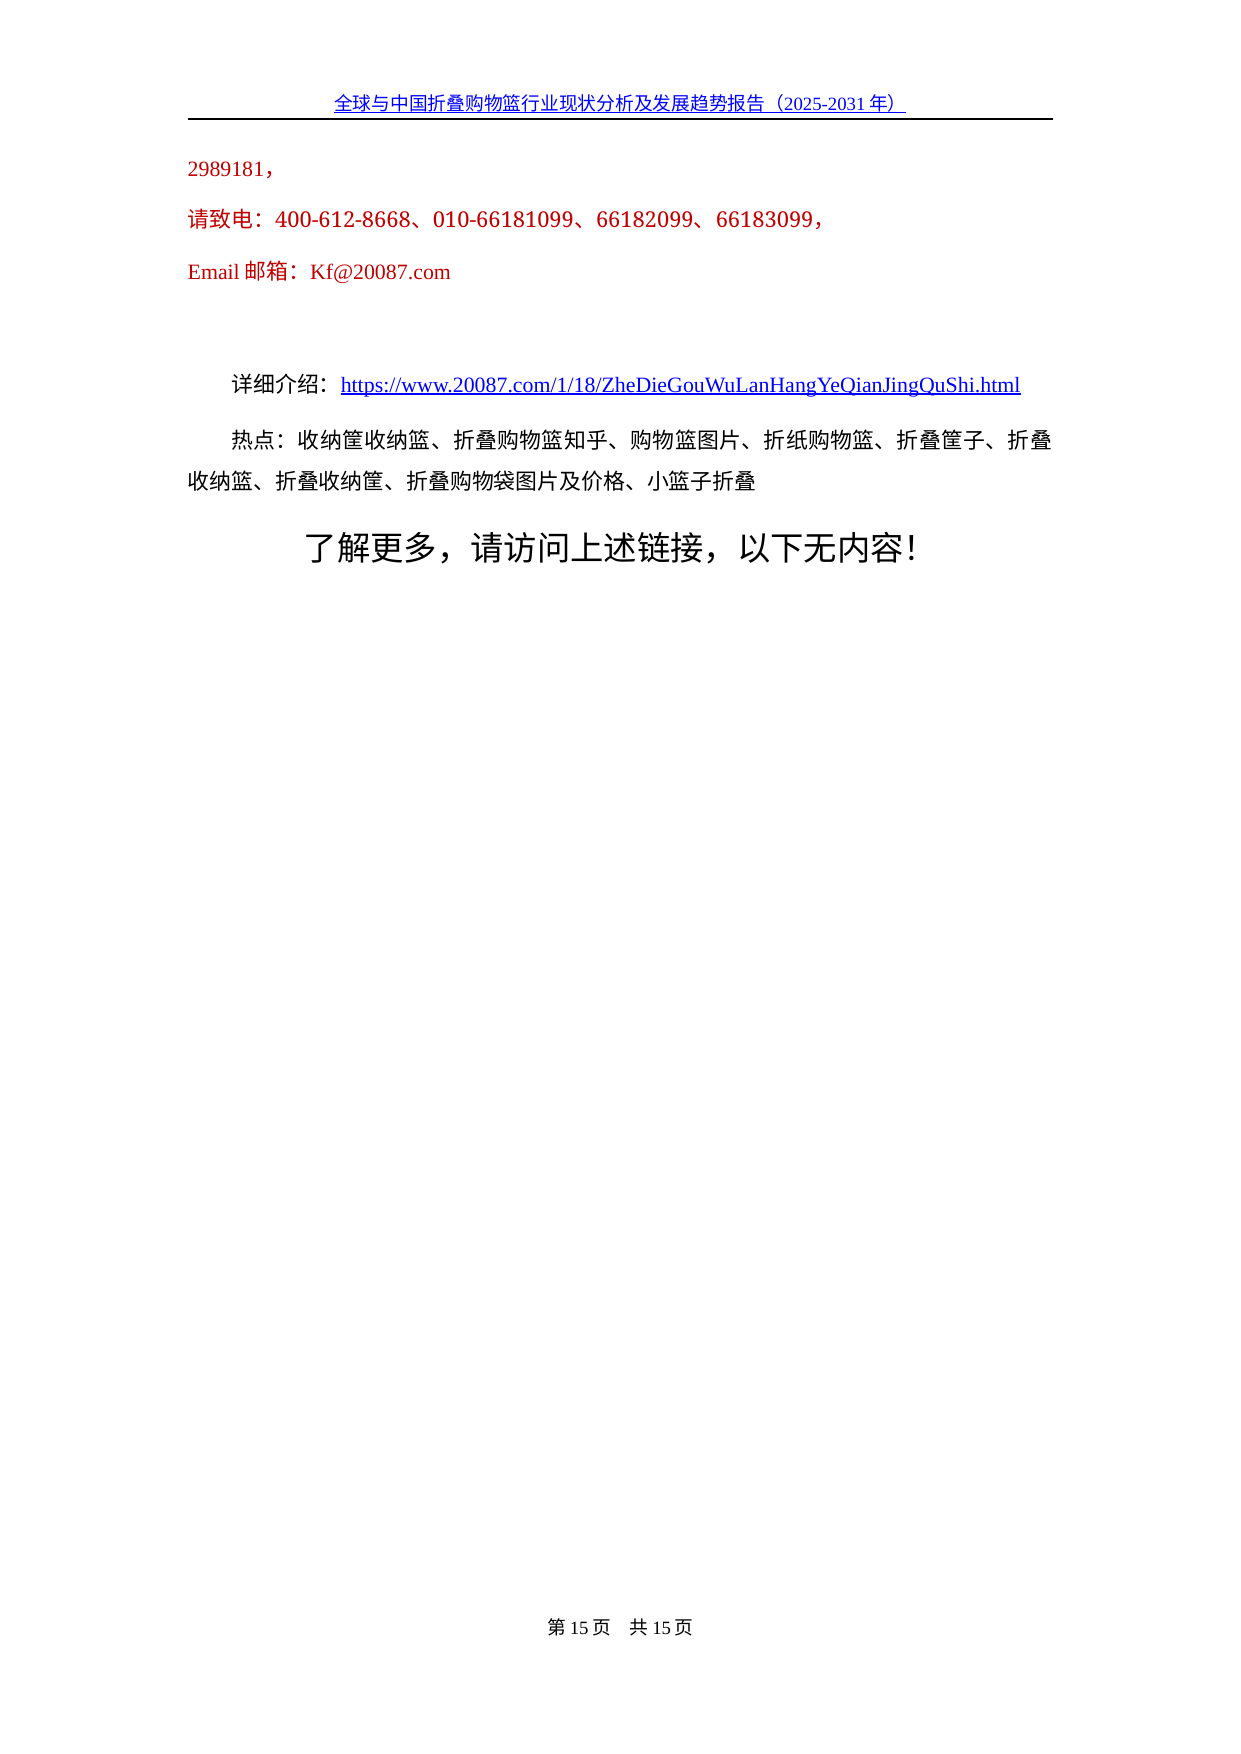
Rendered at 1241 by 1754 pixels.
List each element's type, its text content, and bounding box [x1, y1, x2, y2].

text Email邮箱：Kf@20087.com [187, 253, 1053, 286]
text 详细介绍：https://www.20087.com/1/18/ZheDieGouWuLanHangYeQianJingQuShi.html [187, 366, 1053, 399]
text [187, 150, 1053, 183]
title 了解更多，请访问上述链接，以下无内容！ [187, 514, 1053, 579]
text 热点：收纳筐收纳篮、折叠购物篮知乎、购物篮图片、折纸购物篮、折叠筐子、折叠收纳篮、折叠收纳筐、折叠购物袋图片及价格、小篮子折叠 [187, 423, 1053, 496]
text 请致电：400-612-8668、010-66181099、66182099、66183099， [187, 202, 1053, 234]
